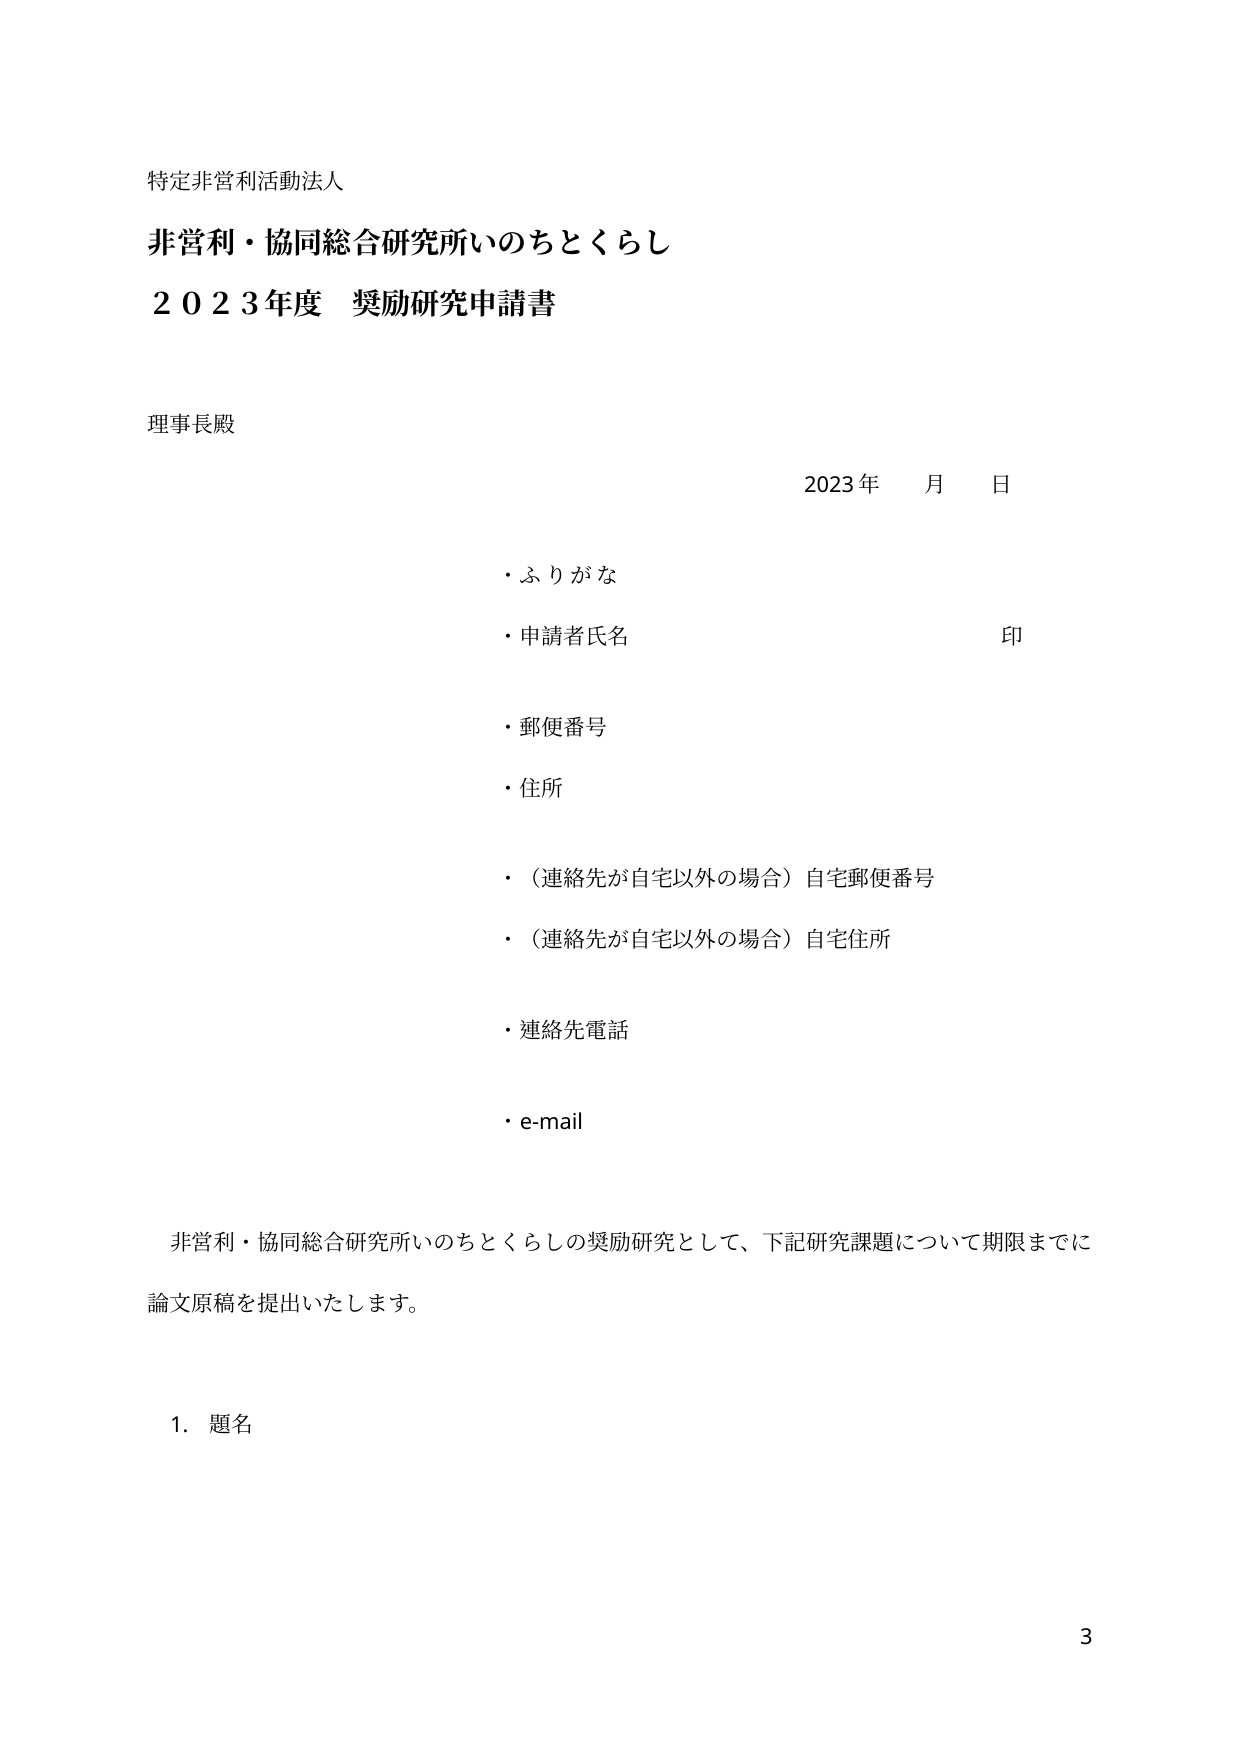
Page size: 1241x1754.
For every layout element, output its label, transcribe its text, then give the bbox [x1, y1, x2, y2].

text 2023年 月 日 [148, 453, 1092, 514]
text ・e-mail [410, 1089, 1092, 1150]
text 非営利・協同総合研究所いのちとくらしの奨励研究として、下記研究課題について期限までに論文原稿を提出いたします。 [148, 1211, 1092, 1332]
text ・住所 [410, 756, 1092, 817]
text ・（連絡先が自宅以外の場合）自宅住所 [148, 908, 1092, 968]
text 特定非営利活動法人 [148, 150, 1092, 211]
text ・（連絡先が自宅以外の場合）自宅郵便番号 [148, 847, 1092, 908]
text 非営利・協同総合研究所いのちとくらし [148, 211, 1092, 271]
text ・申請者氏名 印 [148, 604, 1092, 665]
text 理事長殿 [148, 392, 1092, 453]
text ・郵便番号 [148, 696, 1092, 756]
text ２０２３年度 奨励研究申請書 [148, 271, 1092, 332]
list 題名 [170, 1393, 1092, 1453]
text ・ふりがな [148, 544, 1092, 604]
text ・連絡先電話 [148, 999, 1092, 1059]
